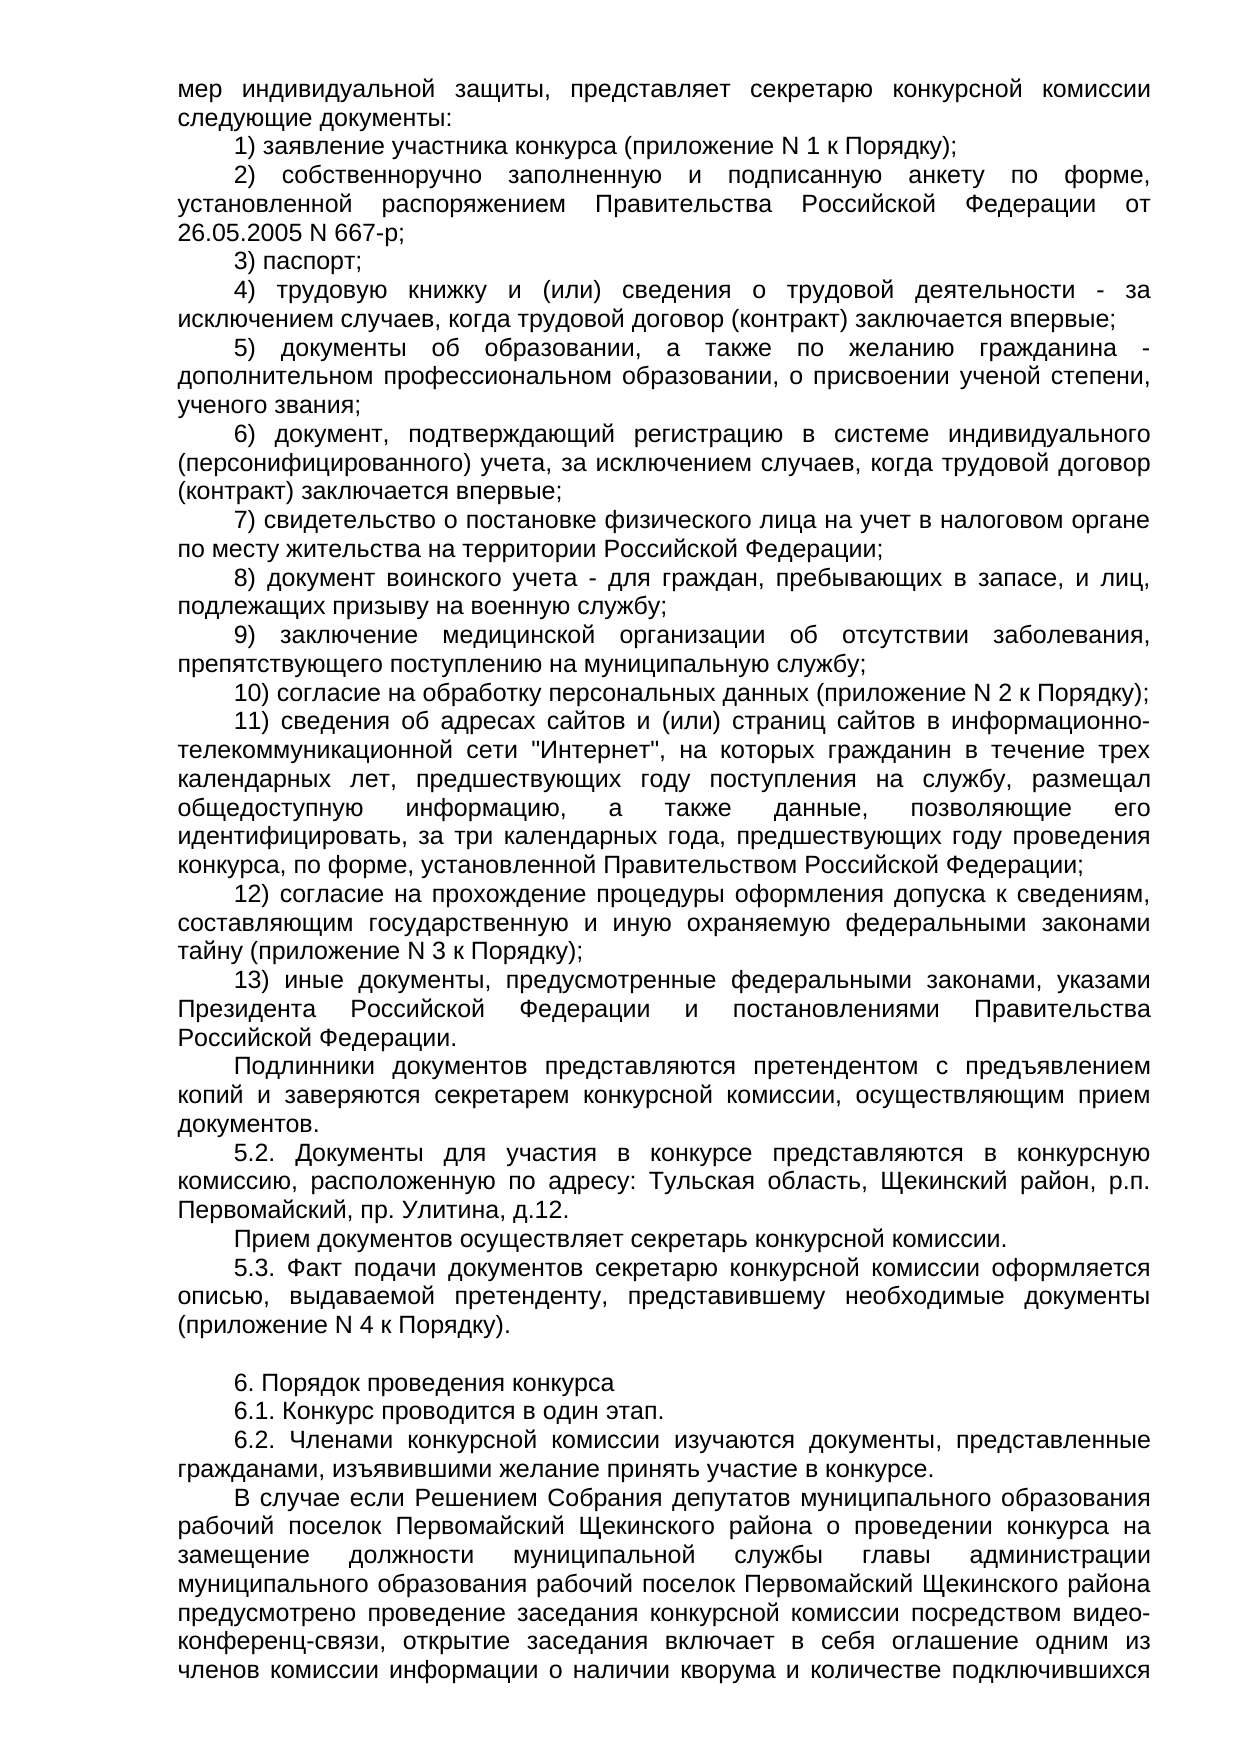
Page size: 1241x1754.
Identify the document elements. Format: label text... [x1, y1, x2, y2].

text 6. Порядок проведения конкурса [177, 1368, 1152, 1396]
text 2) собственноручно заполненную и подписанную анкету по форме, установленной распоряжением Правительства Российской Федерации от 26.05.2005 N 667-р; [177, 160, 1152, 246]
text 7) свидетельство о постановке физического лица на учет в налоговом органе по месту жительства на территории Российской Федерации; [177, 505, 1152, 563]
text 5.2. Документы для участия в конкурсе представляются в конкурсную комиссию, расположенную по адресу: Тульская область, Щекинский район, р.п. Первомайский, пр. Улитина, д.12. [177, 1138, 1152, 1224]
text 11) сведения об адресах сайтов и (или) страниц сайтов в информационно-телекоммуникационной сети "Интернет", на которых гражданин в течение трех календарных лет, предшествующих году поступления на службу, размещал общедоступную информацию, а также данные, позволяющие его идентифицировать, за три календарных года, предшествующих году проведения конкурса, по форме, установленной Правительством Российской Федерации; [177, 706, 1152, 879]
text 5.3. Факт подачи документов секретарю конкурсной комиссии оформляется описью, выдаваемой претенденту, представившему необходимые документы (приложение N 4 к Порядку). [177, 1253, 1152, 1339]
text 3) паспорт; [177, 246, 1152, 275]
text 8) документ воинского учета - для граждан, пребывающих в запасе, и лиц, подлежащих призыву на военную службу; [177, 563, 1152, 620]
text 1) заявление участника конкурса (приложение N 1 к Порядку); [177, 131, 1152, 160]
text 6.1. Конкурс проводится в один этап. [177, 1396, 1152, 1425]
text 6.2. Членами конкурсной комиссии изучаются документы, представленные гражданами, изъявившими желание принять участие в конкурсе. [177, 1425, 1152, 1483]
text 9) заключение медицинской организации об отсутствии заболевания, препятствующего поступлению на муниципальную службу; [177, 620, 1152, 678]
text Прием документов осуществляет секретарь конкурсной комиссии. [177, 1224, 1152, 1253]
text 12) согласие на прохождение процедуры оформления допуска к сведениям, составляющим государственную и иную охраняемую федеральными законами тайну (приложение N 3 к Порядку); [177, 879, 1152, 965]
text 10) согласие на обработку персональных данных (приложение N 2 к Порядку); [177, 678, 1152, 706]
text 6) документ, подтверждающий регистрацию в системе индивидуального (персонифицированного) учета, за исключением случаев, когда трудовой договор (контракт) заключается впервые; [177, 419, 1152, 505]
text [177, 1483, 1152, 1684]
text 4) трудовую книжку и (или) сведения о трудовой деятельности - за исключением случаев, когда трудовой договор (контракт) заключается впервые; [177, 275, 1152, 333]
text Подлинники документов представляются претендентом с предъявлением копий и заверяются секретарем конкурсной комиссии, осуществляющим прием документов. [177, 1051, 1152, 1138]
text 13) иные документы, предусмотренные федеральными законами, указами Президента Российской Федерации и постановлениями Правительства Российской Федерации. [177, 965, 1152, 1051]
text 5) документы об образовании, а также по желанию гражданина - дополнительном профессиональном образовании, о присвоении ученой степени, ученого звания; [177, 333, 1152, 419]
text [177, 74, 1152, 131]
